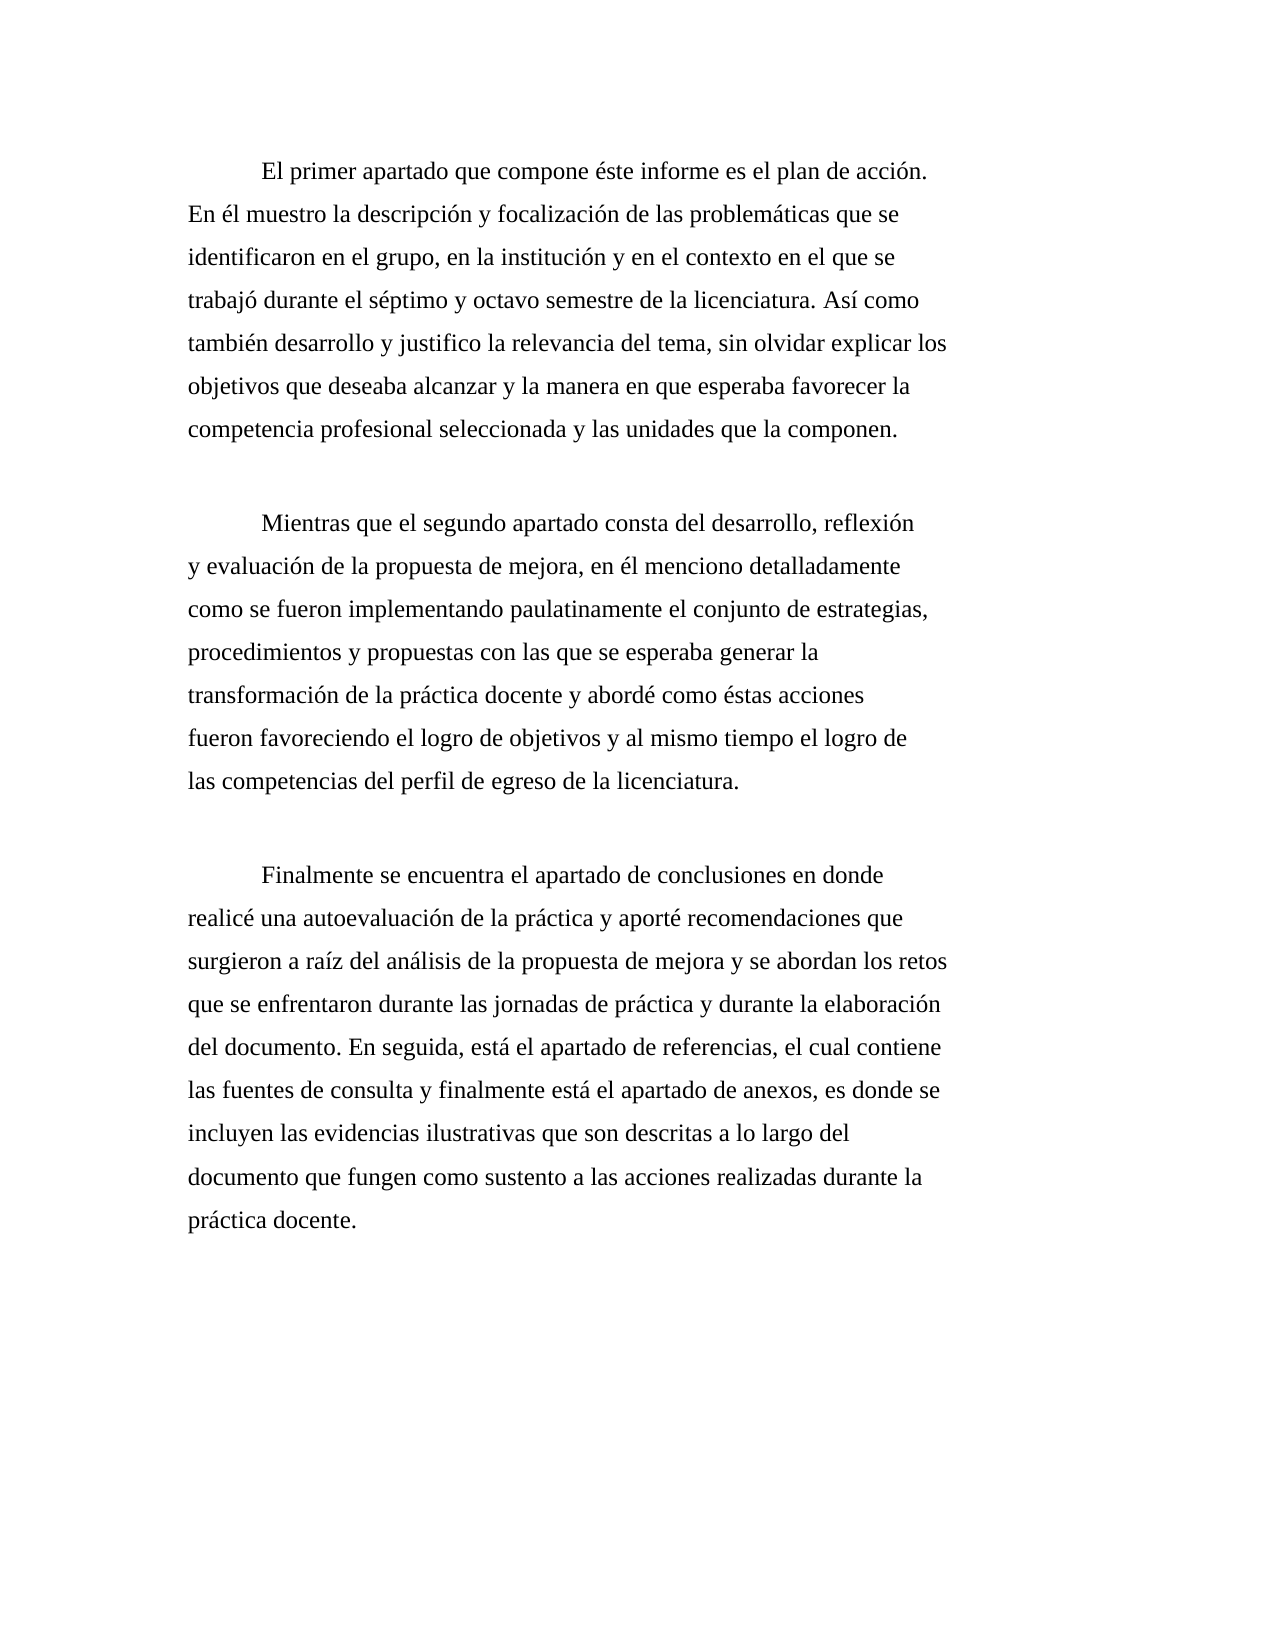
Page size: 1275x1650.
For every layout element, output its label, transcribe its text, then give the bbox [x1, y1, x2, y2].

text Mientras que el segundo apartado consta del desarrollo, reflexión y evaluación de la propuesta de mejora, en él menciono detalladamente como se fueron implementando paulatinamente el conjunto de estrategias, procedimientos y propuestas con las que se esperaba generar la transformación de la práctica docente y abordé como éstas acciones fueron favoreciendo el logro de objetivos y al mismo tiempo el logro de las competencias del perfil de egreso de la licenciatura. [188, 508, 932, 795]
text El primer apartado que compone éste informe es el plan de acción. En él muestro la descripción y focalización de las problemáticas que se identificaron en el grupo, en la institución y en el contexto en el que se trabajó durante el séptimo y octavo semestre de la licenciatura. Así como también desarrollo y justifico la relevancia del tema, sin olvidar explicar los objetivos que deseaba alcanzar y la manera en que esperaba favorecer la competencia profesional seleccionada y las unidades que la componen. [188, 156, 948, 443]
text Finalmente se encuentra el apartado de conclusiones en donde realicé una autoevaluación de la práctica y aporté recomendaciones que surgieron a raíz del análisis de la propuesta de mejora y se abordan los retos que se enfrentaron durante las jornadas de práctica y durante la elaboración del documento. En seguida, está el apartado de referencias, el cual contiene las fuentes de consulta y finalmente está el apartado de anexos, es donde se incluyen las evidencias ilustrativas que son descritas a lo largo del documento que fungen como sustento a las acciones realizadas durante la práctica docente. [188, 860, 948, 1233]
